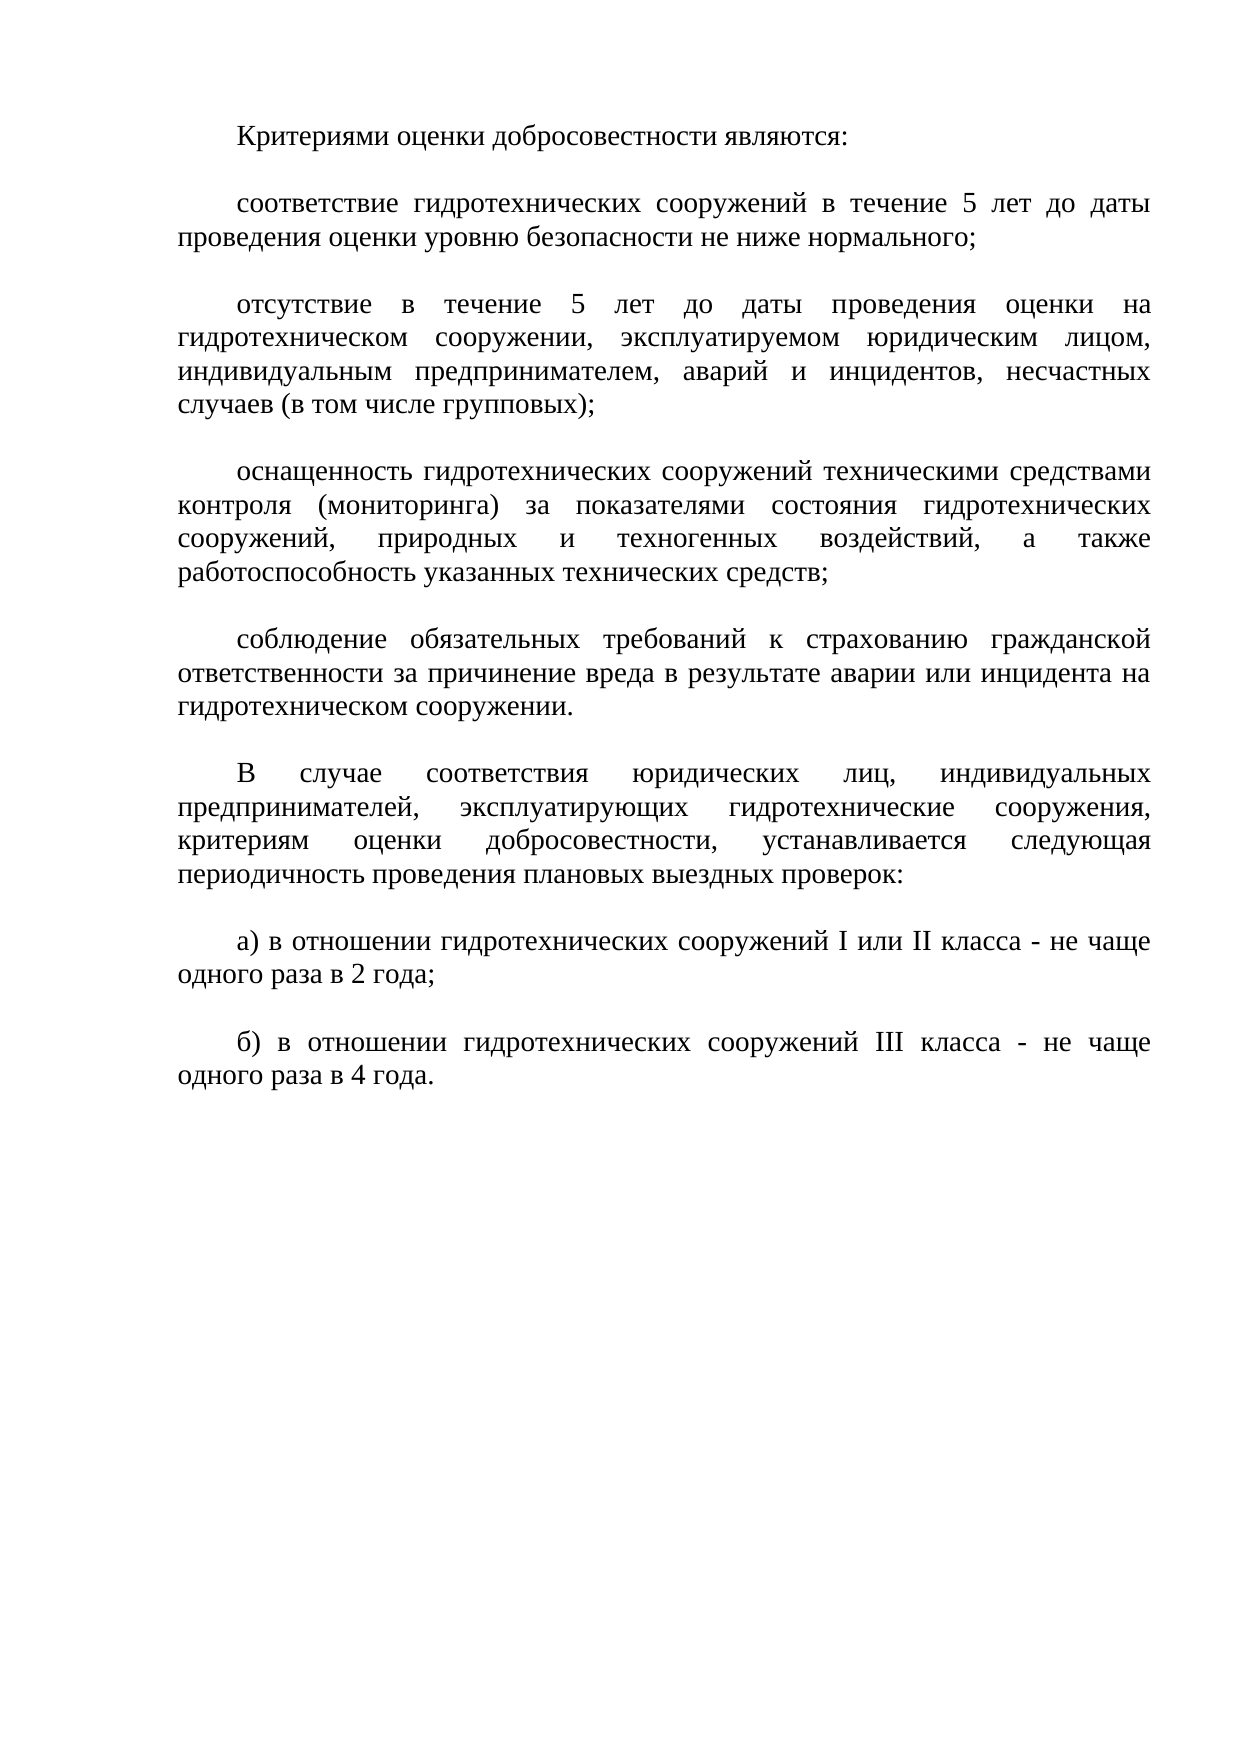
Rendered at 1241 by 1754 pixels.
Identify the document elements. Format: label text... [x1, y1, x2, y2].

text соблюдение обязательных требований к страхованию гражданской ответственности за причинение вреда в результате аварии или инцидента на гидротехническом сооружении. [177, 621, 1152, 722]
text В случае соответствия юридических лиц, индивидуальных предпринимателей, эксплуатирующих гидротехнические сооружения, критериям оценки добросовестности, устанавливается следующая периодичность проведения плановых выездных проверок: [177, 755, 1152, 889]
text оснащенность гидротехнических сооружений техническими средствами контроля (мониторинга) за показателями состояния гидротехнических сооружений, природных и техногенных воздействий, а также работоспособность указанных технических средств; [177, 453, 1152, 588]
text б) в отношении гидротехнических сооружений III класса - не чаще одного раза в 4 года. [177, 1024, 1152, 1091]
text соответствие гидротехнических сооружений в течение 5 лет до даты проведения оценки уровню безопасности не ниже нормального; [177, 185, 1152, 252]
text отсутствие в течение 5 лет до даты проведения оценки на гидротехническом сооружении, эксплуатируемом юридическим лицом, индивидуальным предпринимателем, аварий и инцидентов, несчастных случаев (в том числе групповых); [177, 286, 1152, 420]
text Критериями оценки добросовестности являются: [177, 118, 1152, 152]
text а) в отношении гидротехнических сооружений I или II класса - не чаще одного раза в 2 года; [177, 923, 1152, 990]
